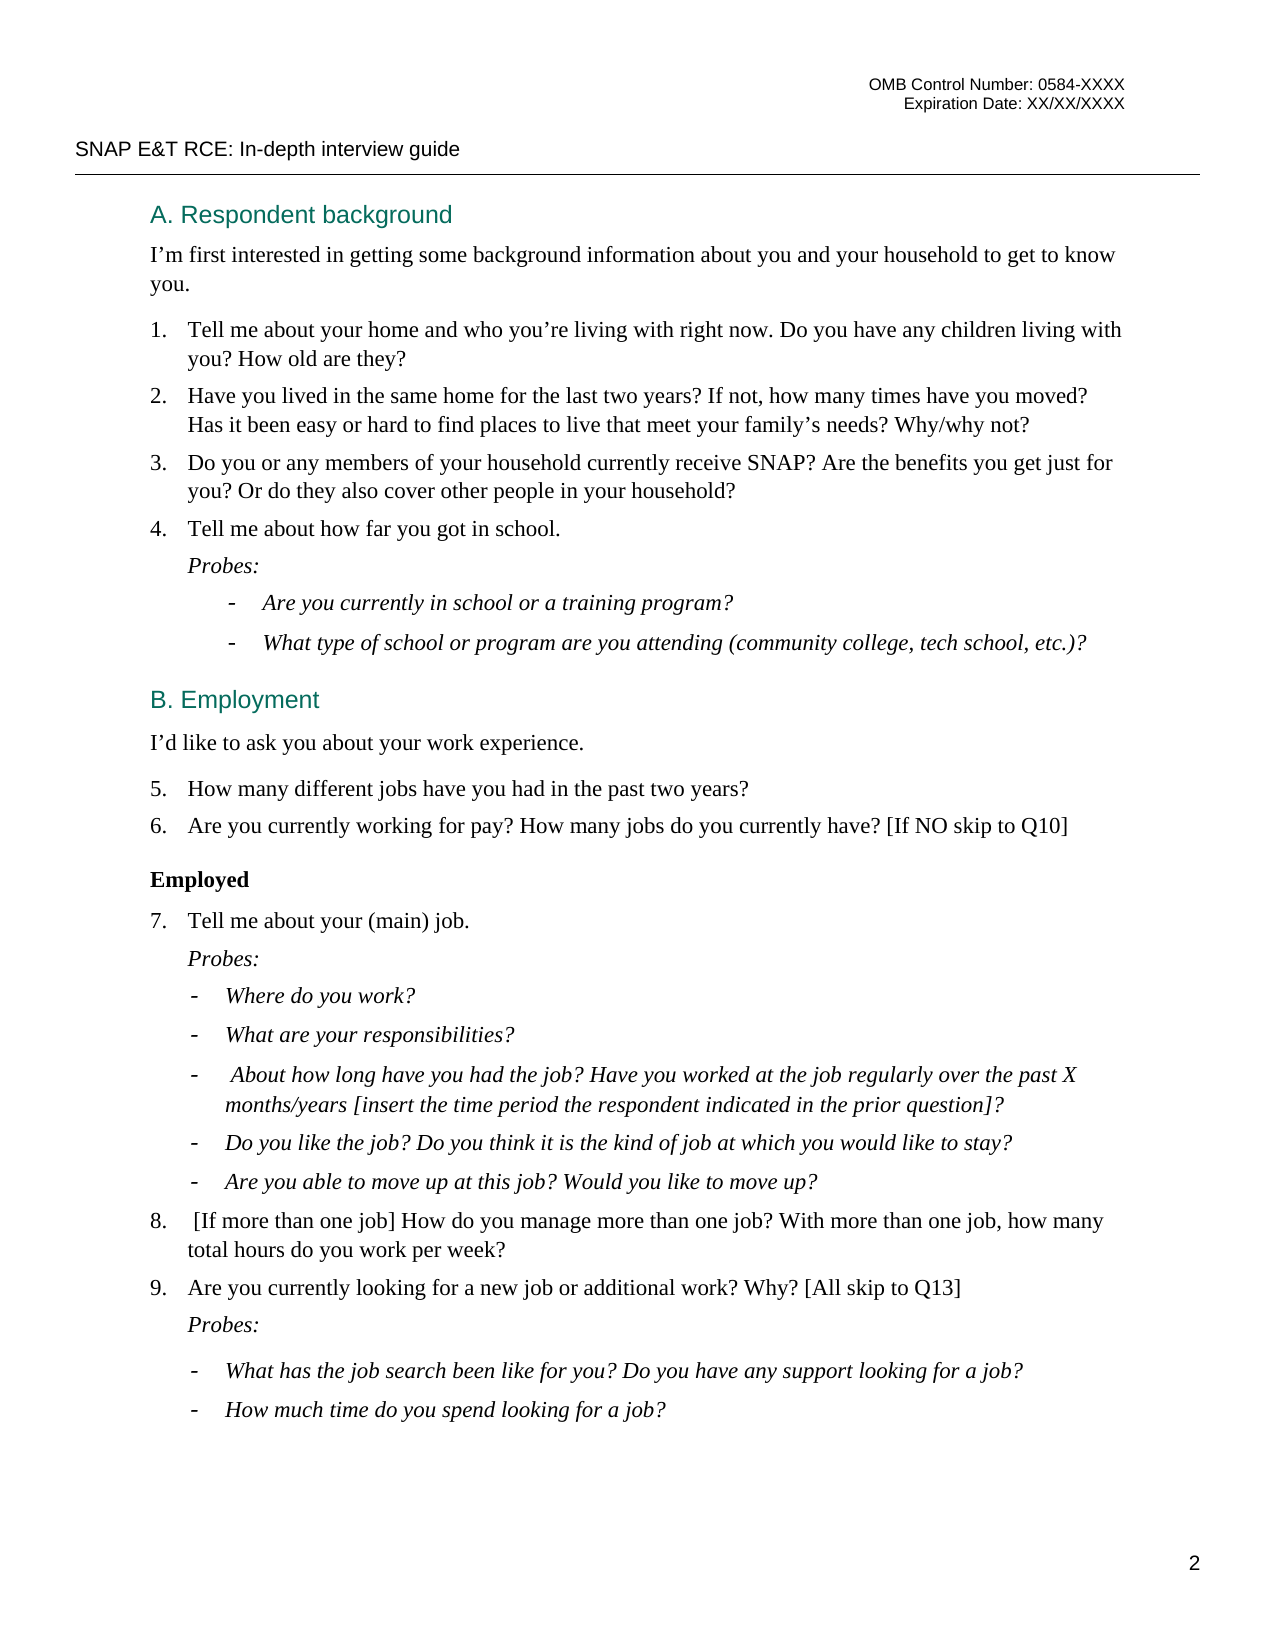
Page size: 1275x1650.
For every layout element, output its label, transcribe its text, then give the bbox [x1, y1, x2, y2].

list Tell me about how far you got in school. [150, 515, 1125, 541]
list How much time do you spend looking for a job? [187, 1396, 1125, 1424]
text B. Employment [150, 685, 1125, 714]
list Have you lived in the same home for the last two years? If not, how many times have you moved? Has it been easy or hard to find places to live that meet your family’s needs? Why/why not? [150, 382, 1125, 438]
list [If more than one job] How do you manage more than one job? With more than one job, how many total hours do you work per week? [150, 1207, 1125, 1263]
text I’m first interested in getting some background information about you and your household to get to know you. [150, 242, 1125, 297]
list About how long have you had the job? Have you worked at the job regularly over the past X months/years [insert the time period the respondent indicated in the prior question]? [187, 1061, 1125, 1118]
list Where do you work? [187, 982, 1125, 1010]
text A. Respondent background [150, 200, 1125, 229]
text I’d like to ask you about your work experience. [150, 729, 1125, 755]
list Tell me about your home and who you’re living with right now. Do you have any children living with you? How old are they? [150, 316, 1125, 371]
list Tell me about your (main) job. [150, 907, 1125, 934]
list Do you like the job? Do you think it is the kind of job at which you would like to stay? [187, 1129, 1125, 1157]
text Probes: [187, 1311, 1125, 1337]
list Probes: [187, 944, 1125, 971]
list How many different jobs have you had in the past two years? [150, 774, 1125, 801]
list Are you currently in school or a training program? [225, 589, 1125, 618]
list What type of school or program are you attending (community college, tech school, etc.)? [225, 629, 1125, 657]
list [187, 1357, 1125, 1385]
list Are you currently working for pay? How many jobs do you currently have? [If NO skip to Q10] [150, 812, 1125, 838]
list Do you or any members of your household currently receive SNAP? Are the benefits you get just for you? Or do they also cover other people in your household? [150, 449, 1125, 504]
list Are you currently looking for a new job or additional work? Why? [All skip to Q13] [150, 1274, 1125, 1300]
list Are you able to move up at this job? Would you like to move up? [187, 1168, 1125, 1196]
list What are your responsibilities? [187, 1021, 1125, 1049]
text Employed [150, 866, 1125, 892]
list Probes: [187, 552, 1125, 578]
